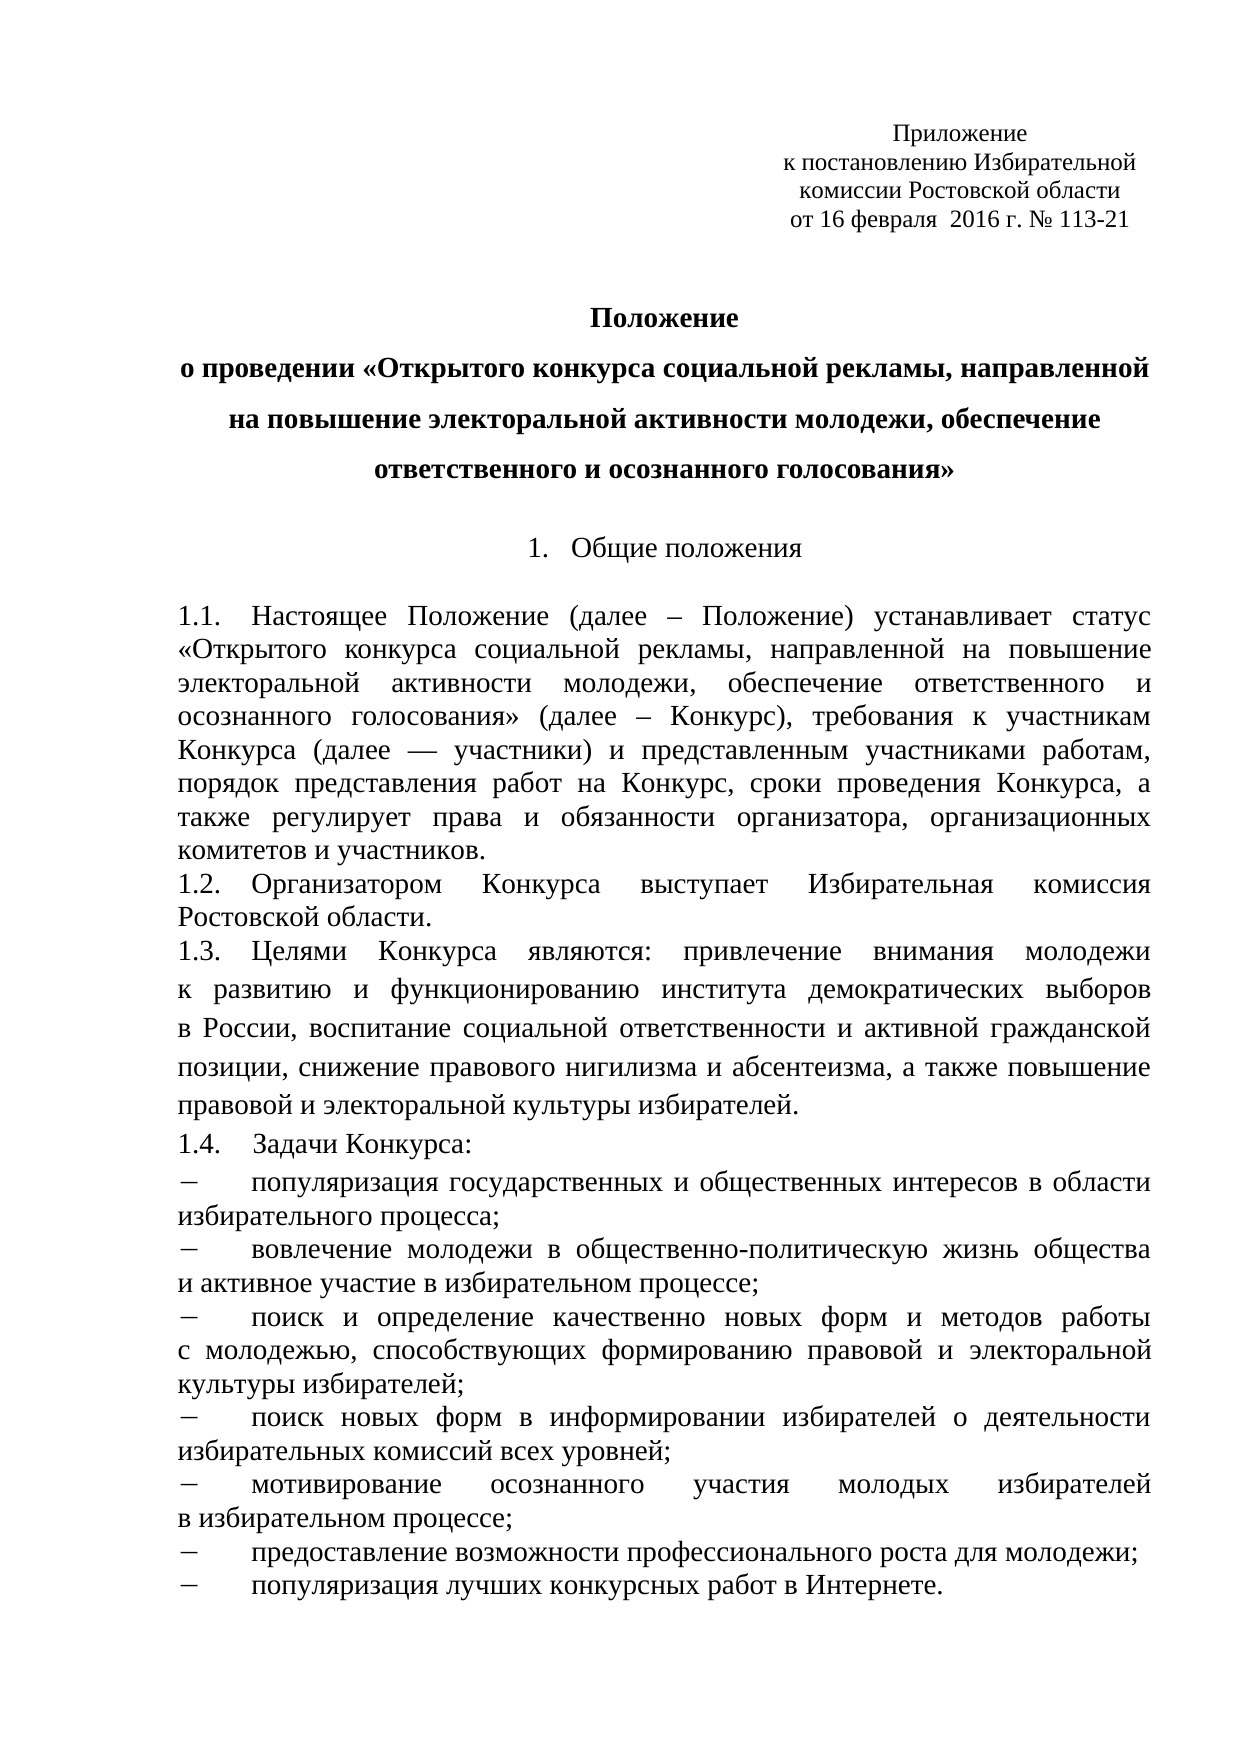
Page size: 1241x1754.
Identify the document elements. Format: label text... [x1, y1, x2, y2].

text к постановлению Избирательной комиссии Ростовской области от 16 февраля 2016 г. № 113-21 [768, 147, 1152, 233]
list предоставление возможности профессионального роста для молодежи; [177, 1534, 1152, 1567]
text Положение [177, 300, 1152, 334]
list Задачи Конкурса: [177, 1126, 1152, 1159]
list популяризация государственных и общественных интересов в области избирательного процесса; [177, 1164, 1152, 1232]
list мотивирование осознанного участия молодых избирателей в избирательном процессе; [177, 1467, 1152, 1534]
list вовлечение молодежи в общественно-политическую жизнь общества и активное участие в избирательном процессе; [177, 1232, 1152, 1299]
list поиск и определение качественно новых форм и методов работы с молодежью, способствующих формированию правовой и электоральной культуры избирателей; [177, 1299, 1152, 1399]
text Приложение [768, 118, 1152, 147]
text о проведении «Открытого конкурса социальной рекламы, направленной на повышение электоральной активности молодежи, обеспечение ответственного и осознанного голосования» [177, 351, 1152, 485]
list поиск новых форм в информировании избирателей о деятельности избирательных комиссий всех уровней; [177, 1399, 1152, 1467]
list Общие положения [177, 531, 1152, 564]
list популяризация лучших конкурсных работ в Интернете. [177, 1567, 1152, 1601]
list Организатором Конкурса выступает Избирательная комиссия Ростовской области. [177, 866, 1152, 933]
list Настоящее Положение (далее – Положение) устанавливает статус «Открытого конкурса социальной рекламы, направленной на повышение электоральной активности молодежи, обеспечение ответственного и осознанного голосования» (далее – Конкурс), требования к участникам Конкурса (далее — участники) и представленным участниками работам, порядок представления работ на Конкурс, сроки проведения Конкурса, а также регулирует права и обязанности организатора, организационных комитетов и участников. [177, 598, 1152, 866]
list Целями Конкурса являются: привлечение внимания молодежи к развитию и функционированию института демократических выборов в России, воспитание социальной ответственности и активной гражданской позиции, снижение правового нигилизма и абсентеизма, а также повышение правовой и электоральной культуры избирателей. [177, 933, 1152, 1121]
